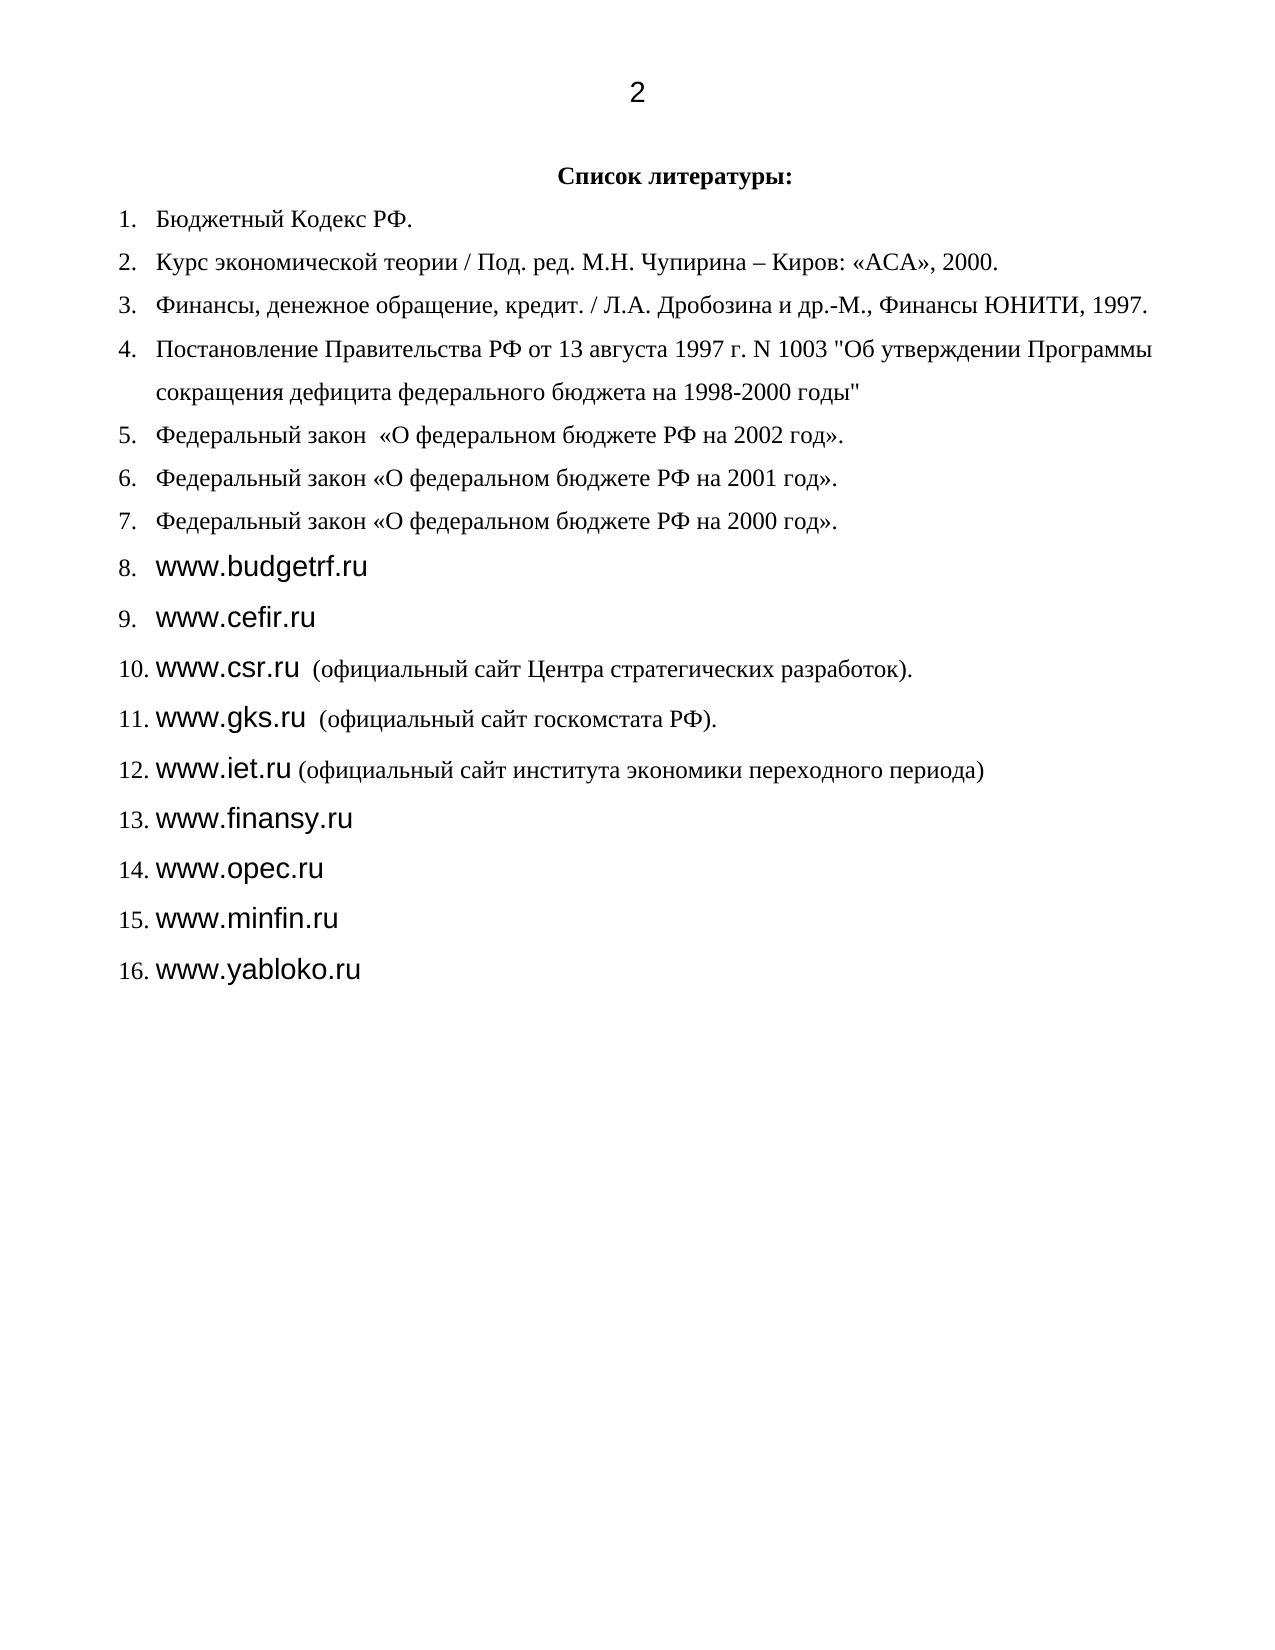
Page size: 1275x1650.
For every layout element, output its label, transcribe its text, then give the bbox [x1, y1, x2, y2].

list www.budgetrf.ru [118, 549, 1157, 583]
list Федеральный закон «О федеральном бюджете РФ на 2001 год». [118, 463, 1157, 492]
list www.yabloko.ru [118, 952, 1157, 985]
list www.csr.ru (официальный сайт Центра стратегических разработок). [118, 650, 1157, 683]
list www.finansy.ru [118, 801, 1157, 834]
list www.gks.ru (официальный сайт госкомстата РФ). [118, 700, 1157, 734]
list www.opec.ru [118, 851, 1157, 885]
list Бюджетный Кодекс РФ. [118, 204, 1157, 233]
list Курс экономической теории / Под. ред. М.Н. Чупирина – Киров: «АСА», 2000. [118, 247, 1157, 276]
list Финансы, денежное обращение, кредит. / Л.А. Дробозина и др.-М., Финансы ЮНИТИ, 1997. [118, 291, 1157, 319]
list www.cefir.ru [118, 600, 1157, 633]
list Федеральный закон «О федеральном бюджете РФ на 2000 год». [118, 506, 1157, 535]
text Список литературы: [118, 161, 1157, 190]
list Федеральный закон «О федеральном бюджете РФ на 2002 год». [118, 420, 1157, 449]
list www.minfin.ru [118, 902, 1157, 935]
list www.iet.ru (официальный сайт института экономики переходного периода) [118, 751, 1157, 784]
list Постановление Правительства РФ от 13 августа 1997 г. N 1003 "Об утверждении Программы сокращения дефицита федерального бюджета на 1998-2000 годы" [118, 334, 1157, 406]
